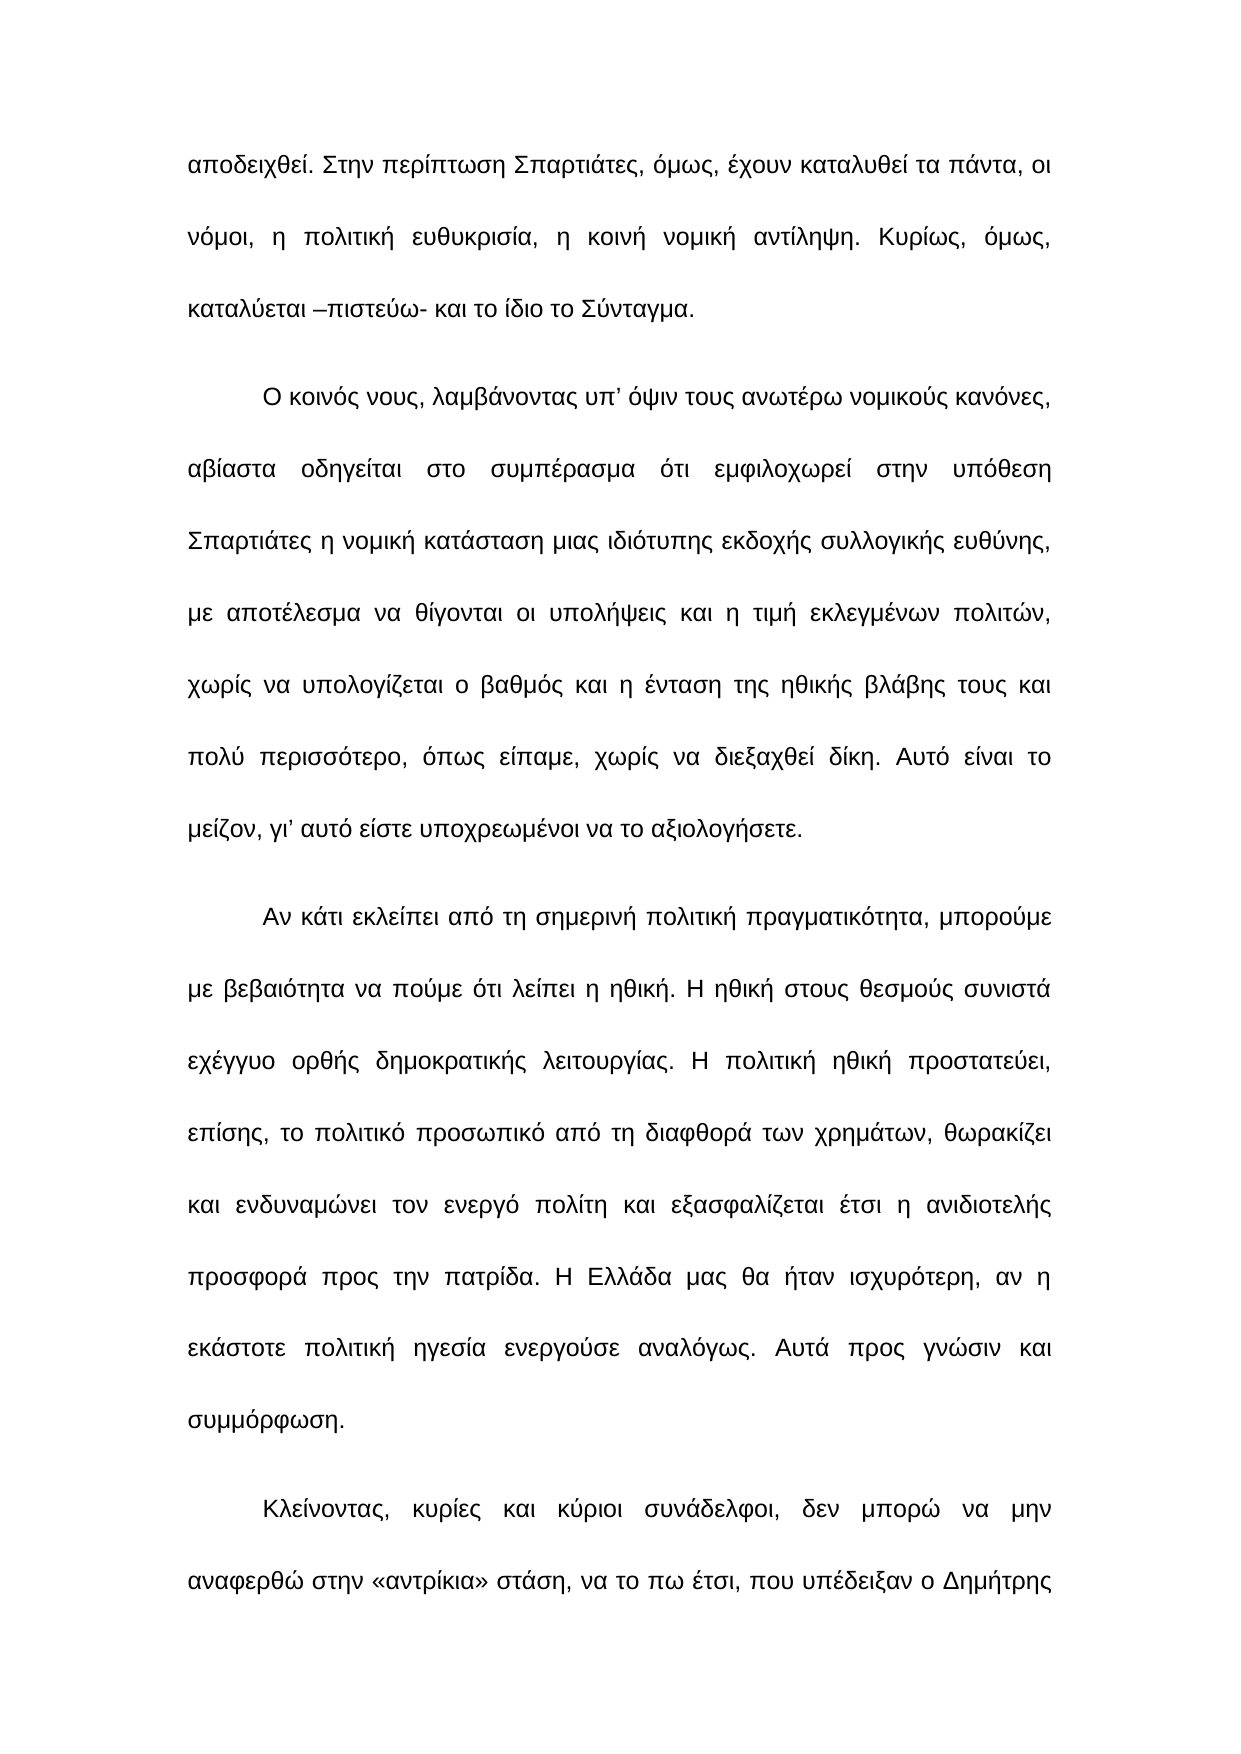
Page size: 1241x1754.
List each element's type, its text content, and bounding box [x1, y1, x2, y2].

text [187, 150, 1053, 322]
text Ο κοινός νους, λαμβάνοντας υπ’ όψιν τους ανωτέρω νομικούς κανόνες, αβίαστα οδηγείται στο συμπέρασμα ότι εμφιλοχωρεί στην υπόθεση Σπαρτιάτες η νομική κατάσταση μιας ιδιότυπης εκδοχής συλλογικής ευθύνης, με αποτέλεσμα να θίγονται οι υπολήψεις και η τιμή εκλεγμένων πολιτών, χωρίς να υπολογίζεται ο βαθμός και η ένταση της ηθικής βλάβης τους και πολύ περισσότερο, όπως είπαμε, χωρίς να διεξαχθεί δίκη. Αυτό είναι το μείζον, γι’ αυτό είστε υποχρεωμένοι να το αξιολογήσετε. [187, 382, 1053, 842]
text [187, 1494, 1053, 1594]
text Αν κάτι εκλείπει από τη σημερινή πολιτική πραγματικότητα, μπορούμε με βεβαιότητα να πούμε ότι λείπει η ηθική. Η ηθική στους θεσμούς συνιστά εχέγγυο ορθής δημοκρατικής λειτουργίας. Η πολιτική ηθική προστατεύει, επίσης, το πολιτικό προσωπικό από τη διαφθορά των χρημάτων, θωρακίζει και ενδυναμώνει τον ενεργό πολίτη και εξασφαλίζεται έτσι η ανιδιοτελής προσφορά προς την πατρίδα. Η Ελλάδα μας θα ήταν ισχυρότερη, αν η εκάστοτε πολιτική ηγεσία ενεργούσε αναλόγως. Αυτά προς γνώσιν και συμμόρφωση. [187, 902, 1053, 1434]
